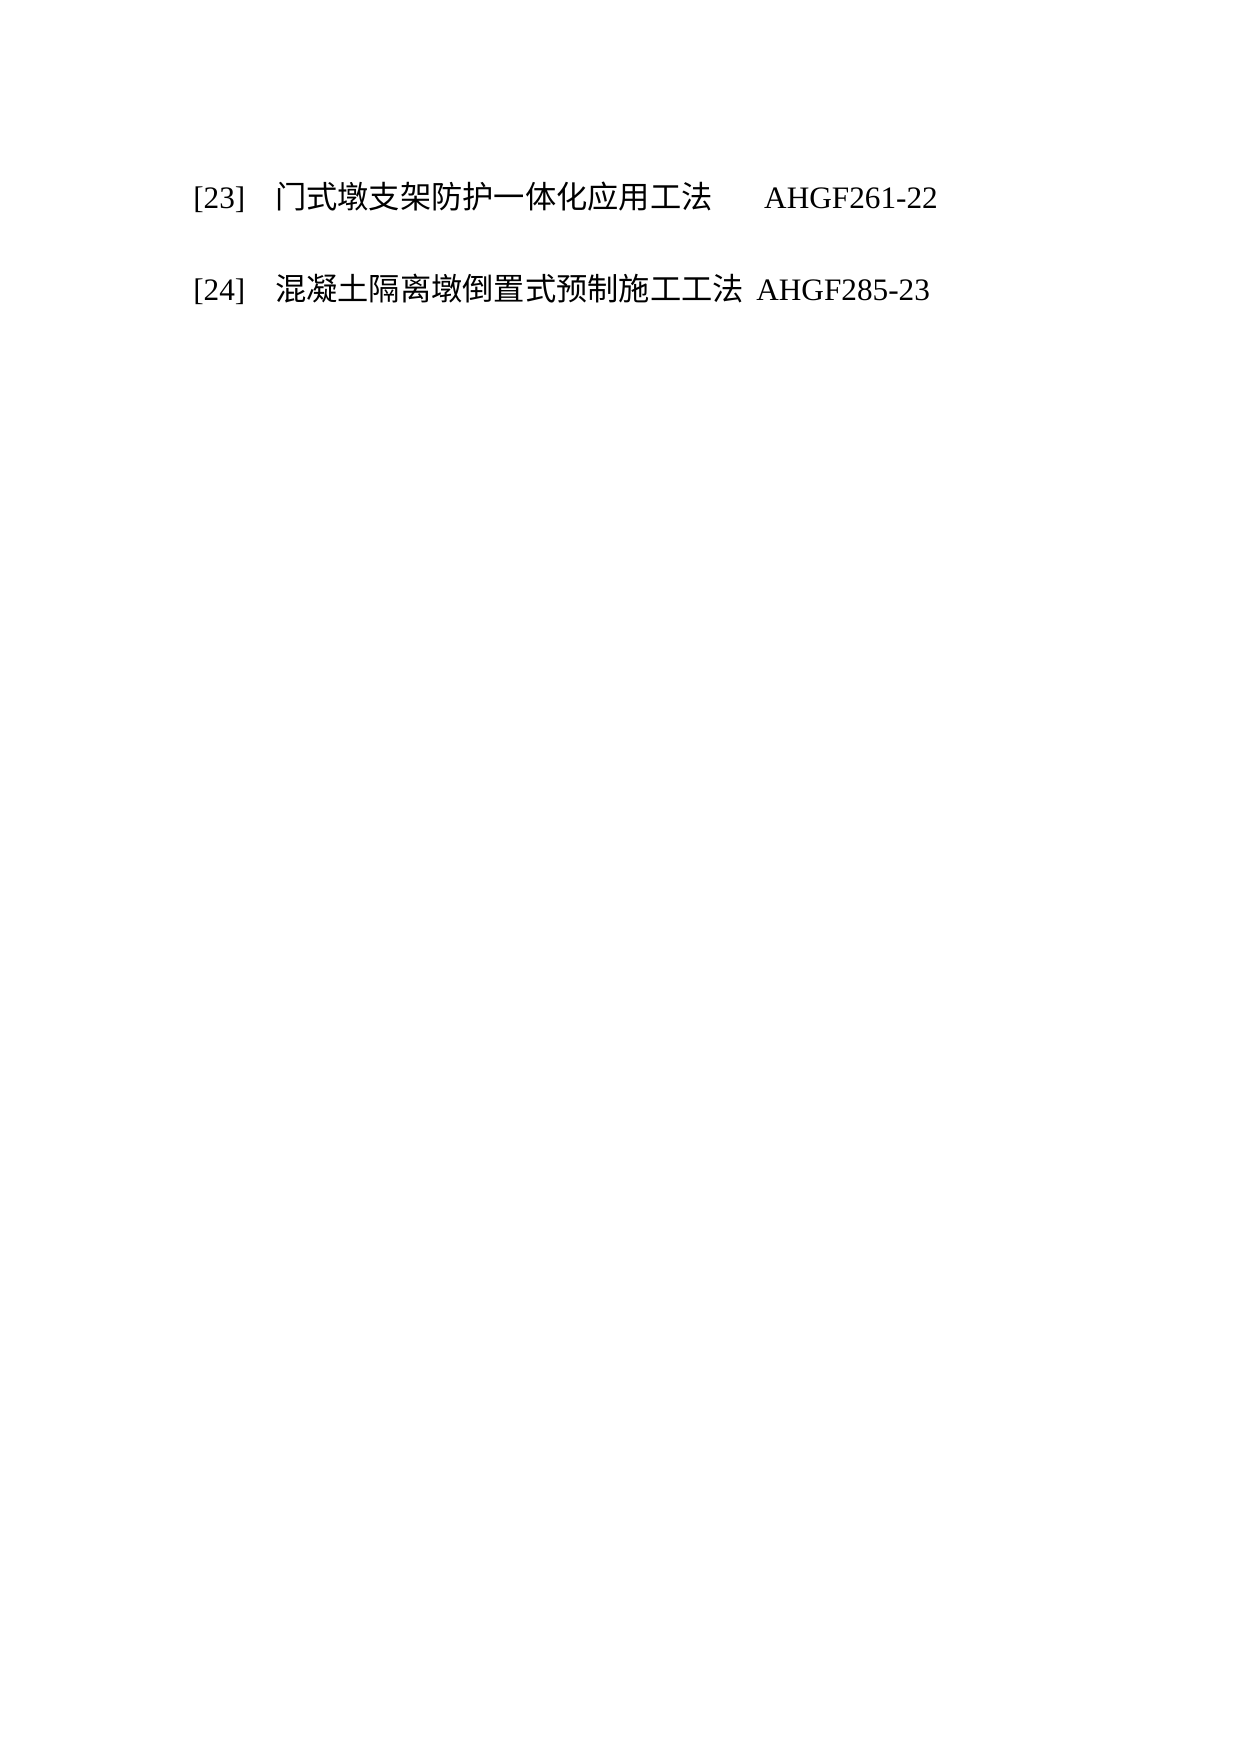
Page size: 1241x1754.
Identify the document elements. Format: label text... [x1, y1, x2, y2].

list 混凝土隔离墩倒置式预制施工工法 AHGF285-23 [193, 254, 1053, 319]
list 门式墩支架防护一体化应用工法 AHGF261-22 [193, 162, 1053, 227]
